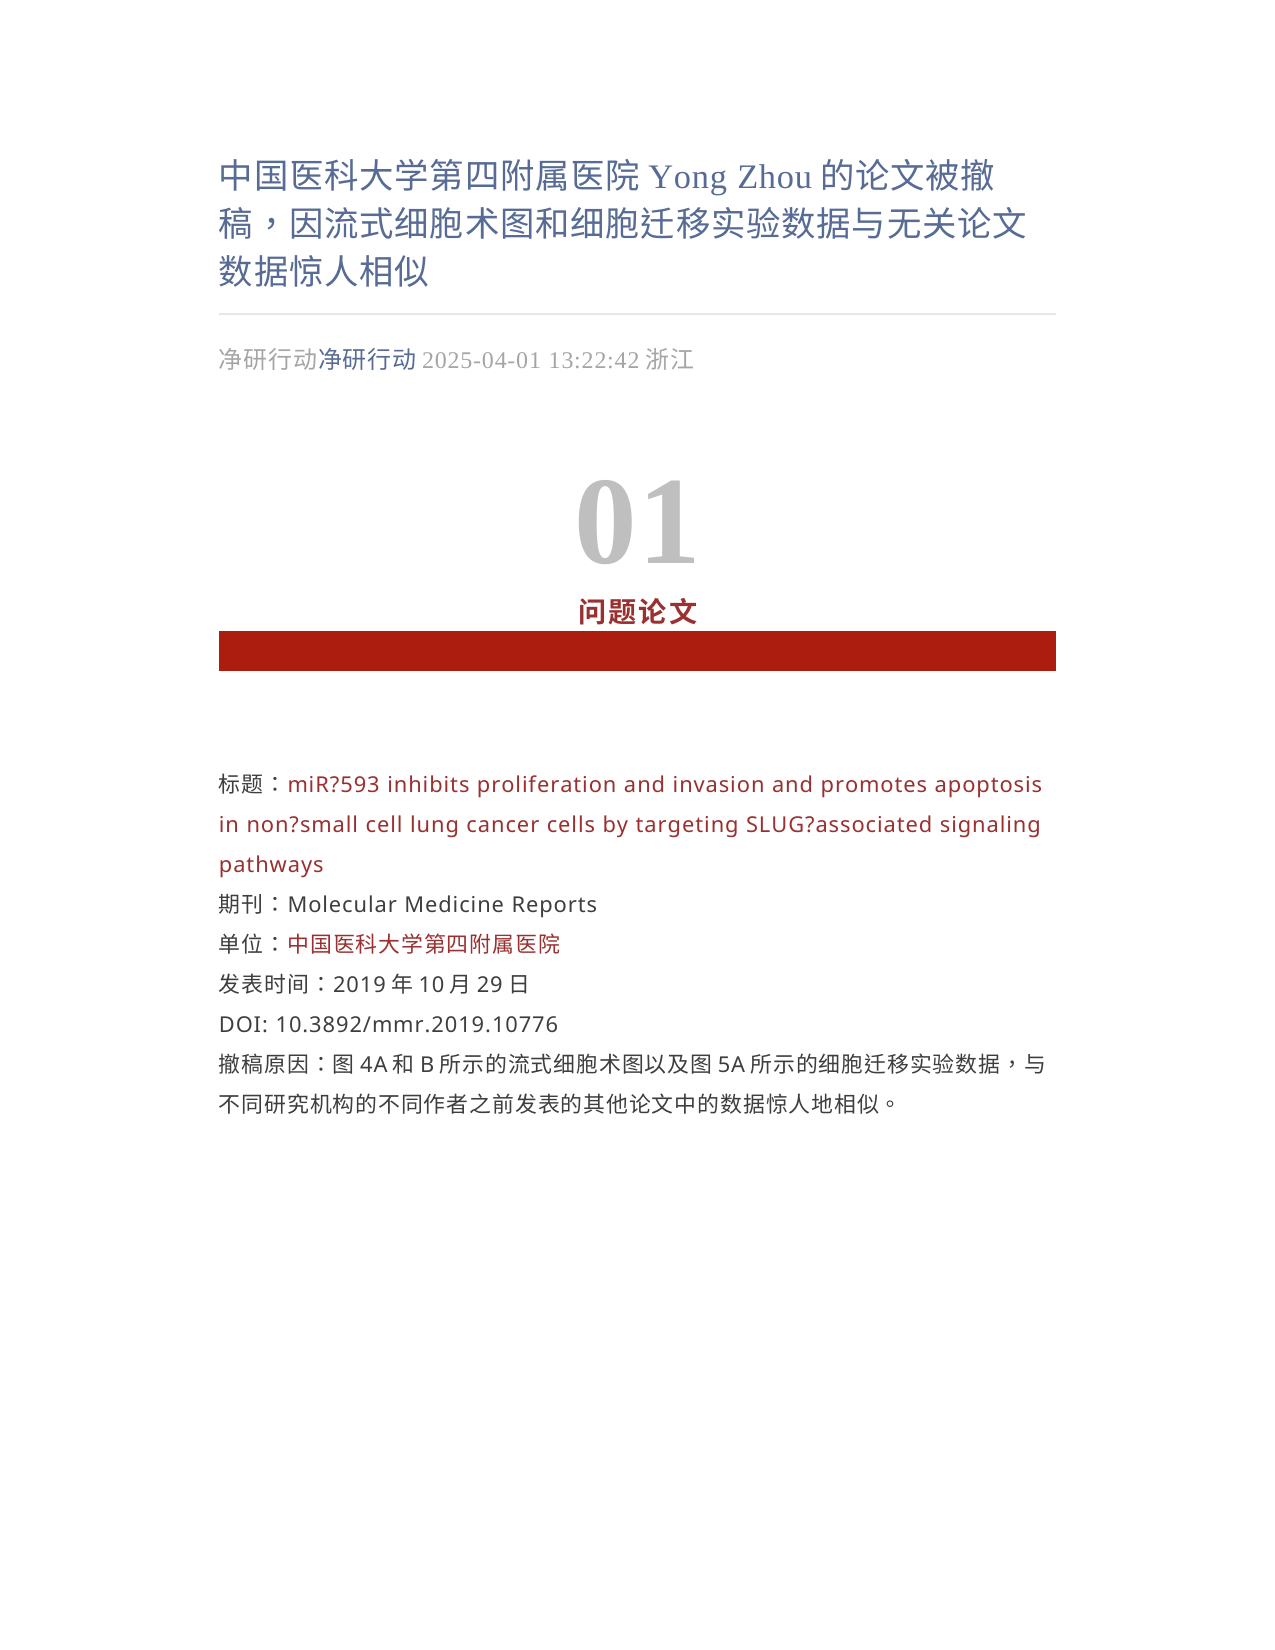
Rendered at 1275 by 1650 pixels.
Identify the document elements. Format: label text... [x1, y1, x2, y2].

text 期刊：Molecular Medicine Reports [219, 878, 1056, 918]
text 撤稿原因：图4A和B所示的流式细胞术图以及图5A所示的细胞迁移实验数据，与不同研究机构的不同作者之前发表的其他论文中的数据惊人地相似。 [219, 1038, 1056, 1118]
text 问题论文 [219, 591, 1056, 631]
list 净研行动净研行动2025-04-01 13:22:42浙江 [219, 335, 1056, 375]
text DOI: 10.3892/mmr.2019.10776 [219, 998, 1056, 1038]
text 单位：中国医科大学第四附属医院 [219, 918, 1056, 958]
text 发表时间：2019年10月29日 [219, 958, 1056, 998]
text 标题：miR?593 inhibits proliferation and invasion and promotes apoptosis in non?small cell lung cancer cells by targeting SLUG?associated signaling pathways [219, 758, 1056, 878]
text 01 [219, 391, 1056, 591]
title 中国医科大学第四附属医院Yong Zhou的论文被撤稿，因流式细胞术图和细胞迁移实验数据与无关论文数据惊人相似 [219, 150, 1056, 313]
